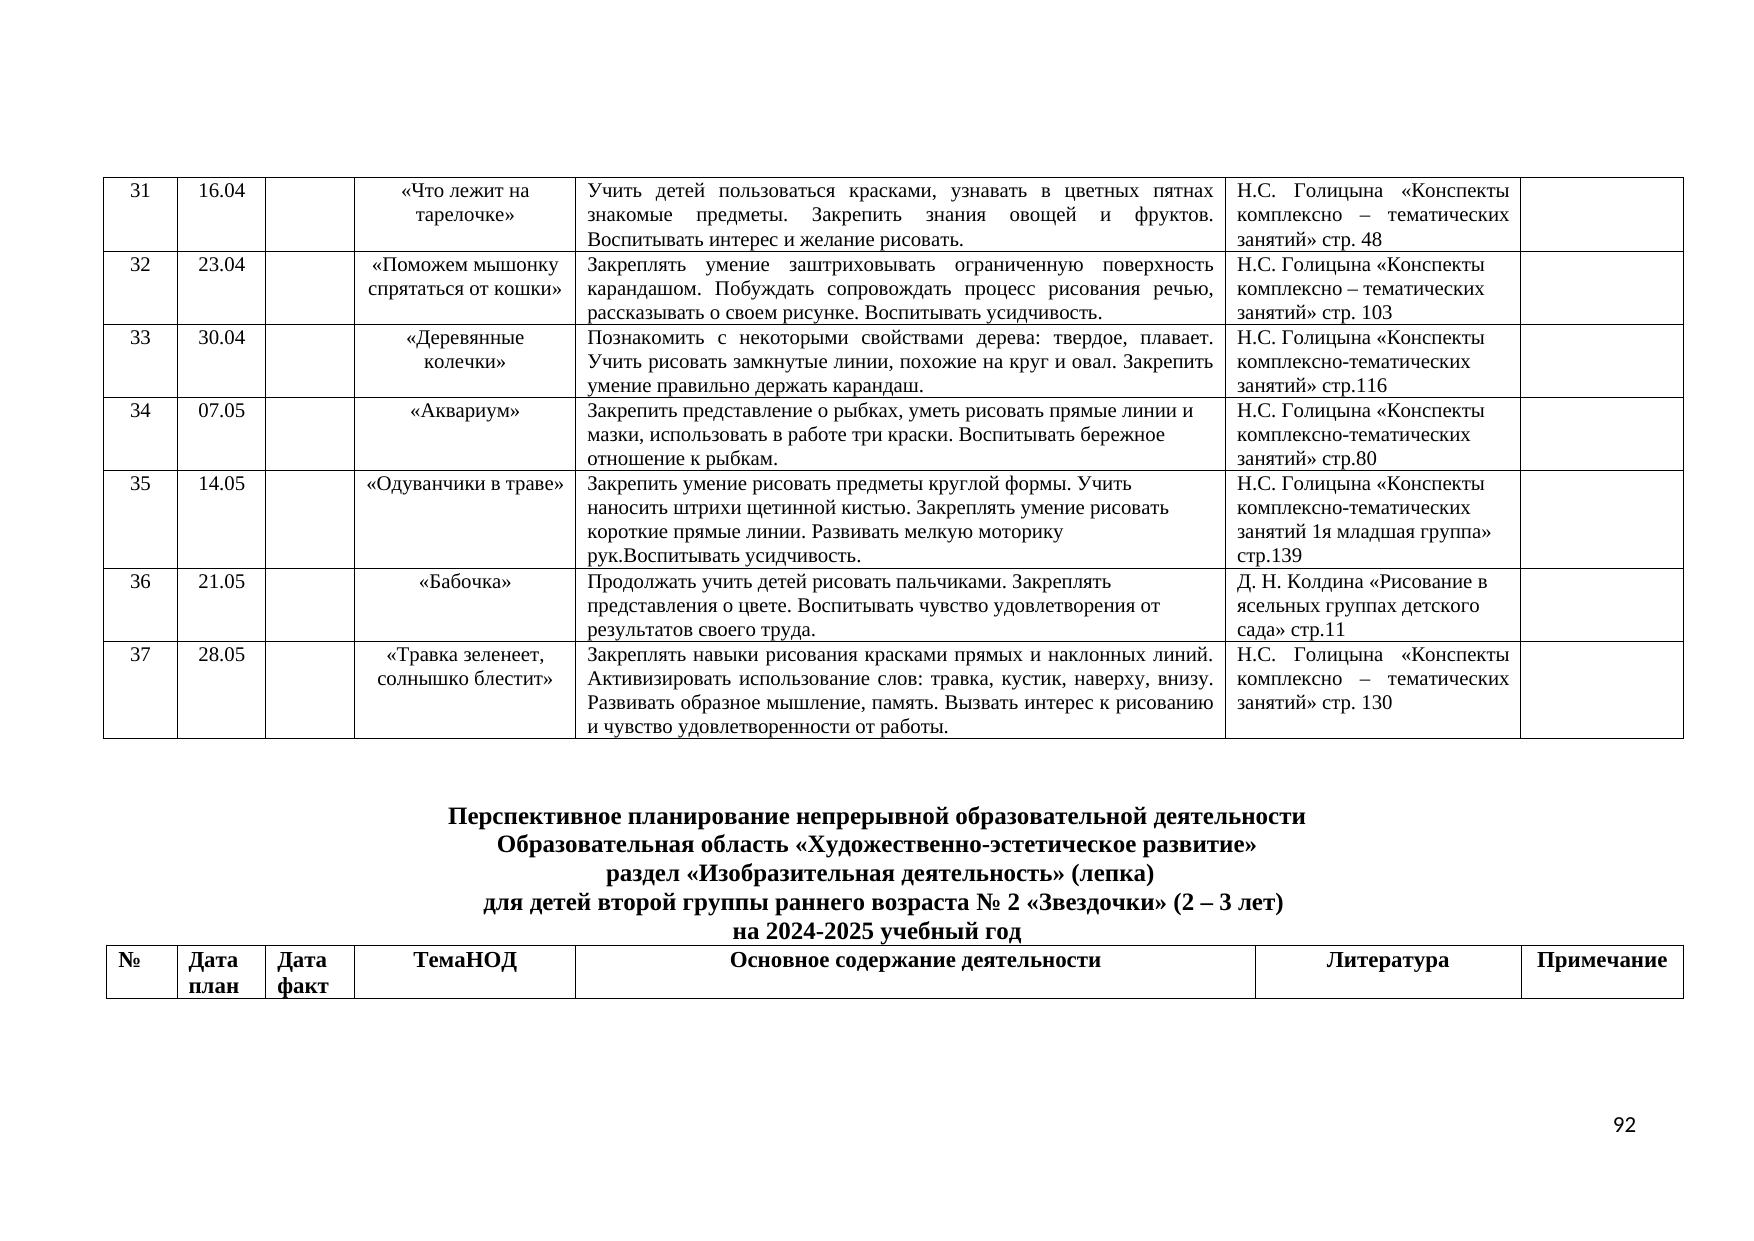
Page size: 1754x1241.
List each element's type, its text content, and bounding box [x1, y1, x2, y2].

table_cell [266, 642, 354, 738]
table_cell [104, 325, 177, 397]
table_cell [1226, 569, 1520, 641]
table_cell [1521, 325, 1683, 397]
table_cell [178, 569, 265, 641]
text для детей второй группы раннего возраста № 2 «Звездочки» (2 – 3 лет) [118, 887, 1636, 916]
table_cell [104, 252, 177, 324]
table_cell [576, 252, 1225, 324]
text Образовательная область «Художественно-эстетическое развитие» [118, 829, 1636, 858]
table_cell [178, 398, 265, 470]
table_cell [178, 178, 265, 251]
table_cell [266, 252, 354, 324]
text на 2024-2025 учебный год [118, 916, 1636, 944]
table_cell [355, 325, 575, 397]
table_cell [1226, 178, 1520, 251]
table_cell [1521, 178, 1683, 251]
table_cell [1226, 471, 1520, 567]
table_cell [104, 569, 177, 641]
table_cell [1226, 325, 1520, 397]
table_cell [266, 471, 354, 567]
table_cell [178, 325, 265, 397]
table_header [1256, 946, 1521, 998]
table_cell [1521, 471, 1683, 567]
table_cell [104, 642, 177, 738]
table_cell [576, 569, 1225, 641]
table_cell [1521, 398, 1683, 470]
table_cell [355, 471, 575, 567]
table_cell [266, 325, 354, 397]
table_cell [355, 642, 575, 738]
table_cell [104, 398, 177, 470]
text раздел «Изобразительная деятельность» (лепка) [118, 858, 1636, 887]
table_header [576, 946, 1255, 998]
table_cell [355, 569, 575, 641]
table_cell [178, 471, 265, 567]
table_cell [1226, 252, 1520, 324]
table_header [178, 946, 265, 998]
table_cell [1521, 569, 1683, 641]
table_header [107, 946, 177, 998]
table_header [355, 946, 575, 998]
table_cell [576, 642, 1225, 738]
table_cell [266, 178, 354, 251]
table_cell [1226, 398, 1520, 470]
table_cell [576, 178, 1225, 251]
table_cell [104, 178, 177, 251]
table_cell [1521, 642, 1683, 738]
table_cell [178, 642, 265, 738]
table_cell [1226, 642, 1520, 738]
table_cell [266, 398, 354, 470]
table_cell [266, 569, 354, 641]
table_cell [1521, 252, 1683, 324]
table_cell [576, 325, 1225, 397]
text Перспективное планирование непрерывной образовательной деятельности [118, 801, 1636, 829]
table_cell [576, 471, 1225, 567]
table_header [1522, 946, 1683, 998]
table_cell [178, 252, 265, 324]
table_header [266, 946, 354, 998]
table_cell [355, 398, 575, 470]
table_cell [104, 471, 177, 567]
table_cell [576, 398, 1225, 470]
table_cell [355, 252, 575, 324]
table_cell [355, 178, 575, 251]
